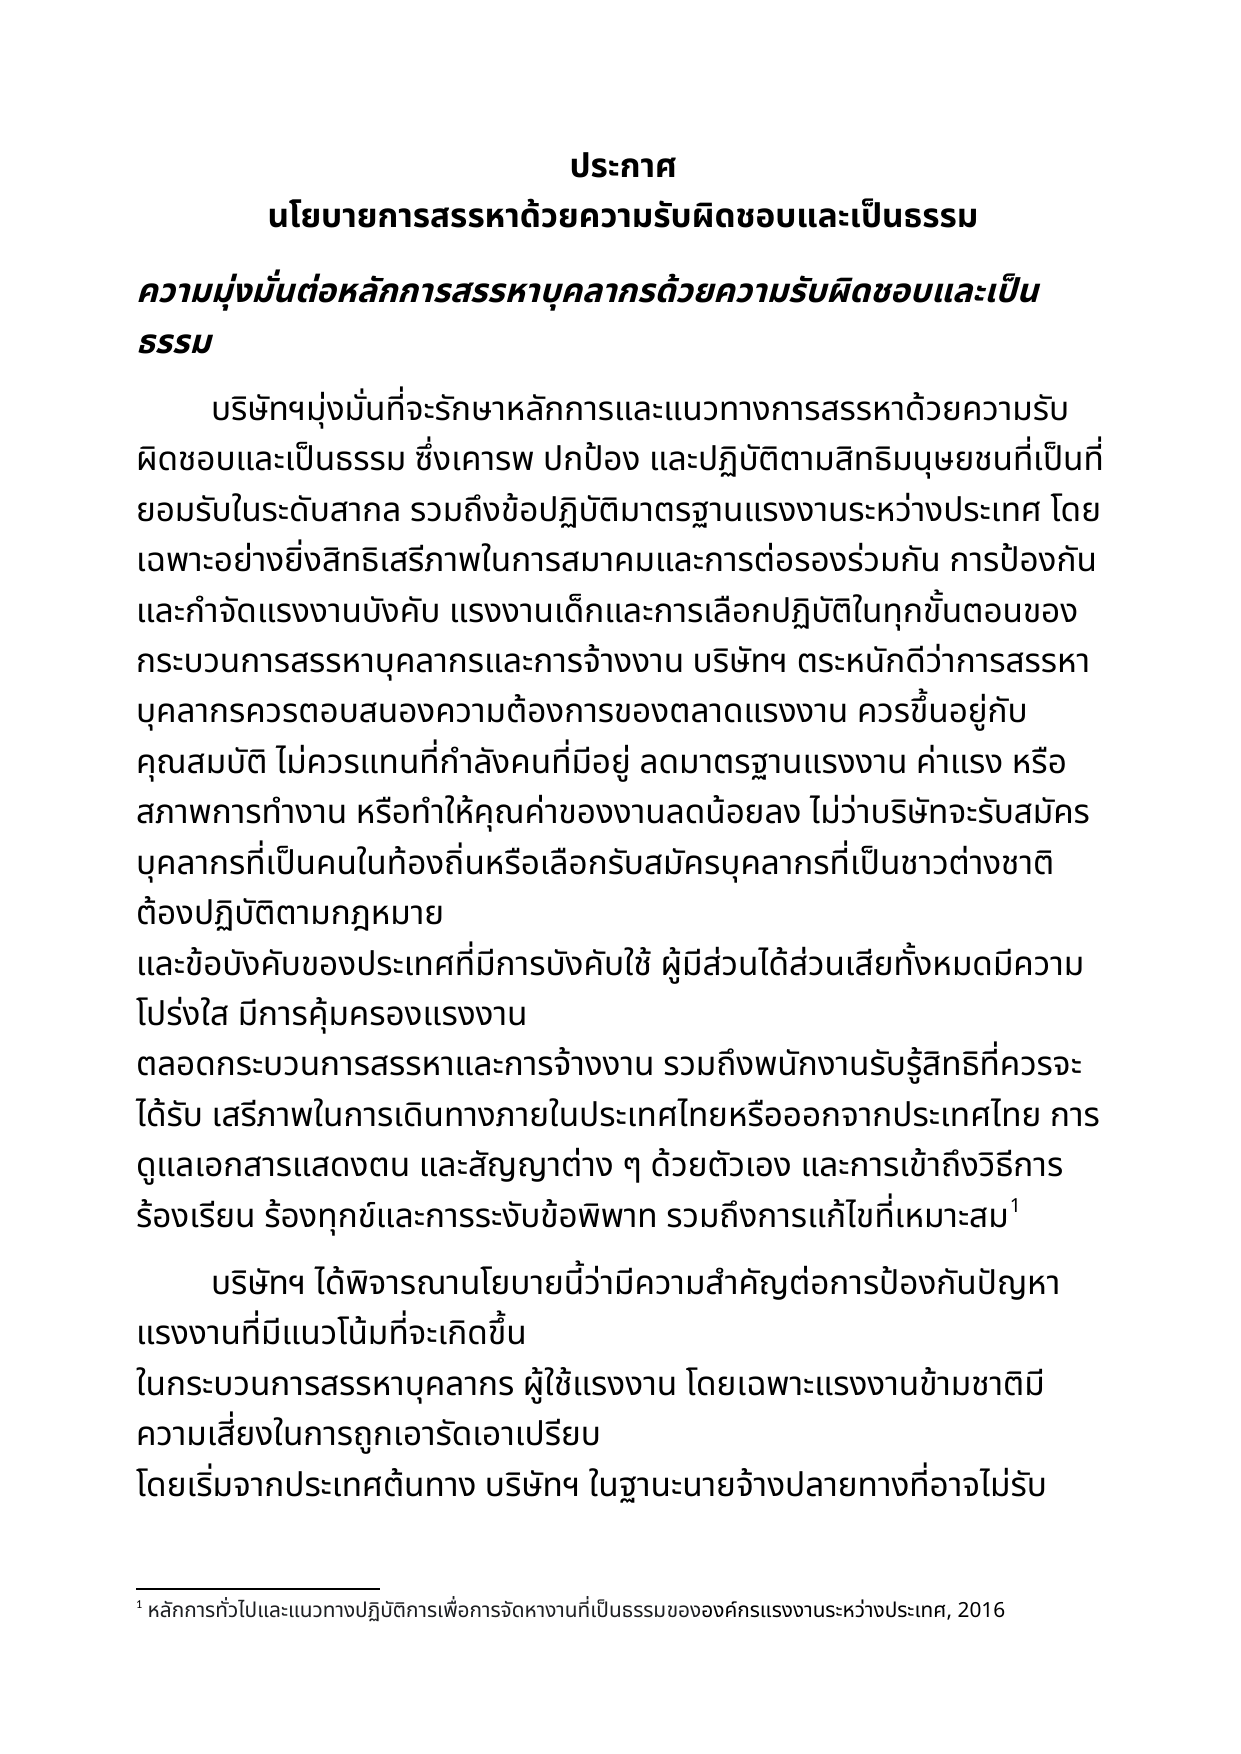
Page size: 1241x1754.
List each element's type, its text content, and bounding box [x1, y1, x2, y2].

text บริษัทฯมุ่งมั่นที่จะรักษาหลักการและแนวทางการสรรหาด้วยความรับผิดชอบและเป็นธรรม ซึ่งเคารพ ปกป้อง และปฏิบัติตามสิทธิมนุษยชนที่เป็นที่ยอมรับในระดับสากล รวมถึงข้อปฏิบัติมาตรฐานแรงงานระหว่างประเทศ โดยเฉพาะอย่างยิ่งสิทธิเสรีภาพในการสมาคมและการต่อรองร่วมกัน การป้องกันและกำจัดแรงงานบังคับ แรงงานเด็กและการเลือกปฏิบัติในทุกขั้นตอนของกระบวนการสรรหาบุคลากรและการจ้างงาน บริษัทฯ ตระหนักดีว่าการสรรหาบุคลากรควรตอบสนองความต้องการของตลาดแรงงาน ควรขึ้นอยู่กับคุณสมบัติ ไม่ควรแทนที่กำลังคนที่มีอยู่ ลดมาตรฐานแรงงาน ค่าแรง หรือสภาพการทำงาน หรือทำให้คุณค่าของงานลดน้อยลง ไม่ว่าบริษัทจะรับสมัครบุคลากรที่เป็นคนในท้องถิ่นหรือเลือกรับสมัครบุคลากรที่เป็นชาวต่างชาติ ต้องปฏิบัติตามกฎหมาย และข้อบังคับของประเทศที่มีการบังคับใช้ ผู้มีส่วนได้ส่วนเสียทั้งหมดมีความโปร่งใส มีการคุ้มครองแรงงาน ตลอดกระบวนการสรรหาและการจ้างงาน รวมถึงพนักงานรับรู้สิทธิที่ควรจะได้รับ เสรีภาพในการเดินทางภายในประเทศไทยหรือออกจากประเทศไทย การดูแลเอกสารแสดงตน และสัญญาต่าง ๆ ด้วยตัวเอง และการเข้าถึงวิธีการร้องเรียน ร้องทุกข์และการระงับข้อพิพาท รวมถึงการแก้ไขที่เหมาะสม [136, 385, 1110, 1242]
text นโยบายการสรรหาด้วยความรับผิดชอบและเป็นธรรม [136, 192, 1110, 242]
text ประกาศ [136, 142, 1110, 192]
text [136, 1259, 1110, 1511]
text ความมุ่งมั่นต่อหลักการสรรหาบุคลากรด้วยความรับผิดชอบและเป็นธรรม [136, 267, 1110, 368]
